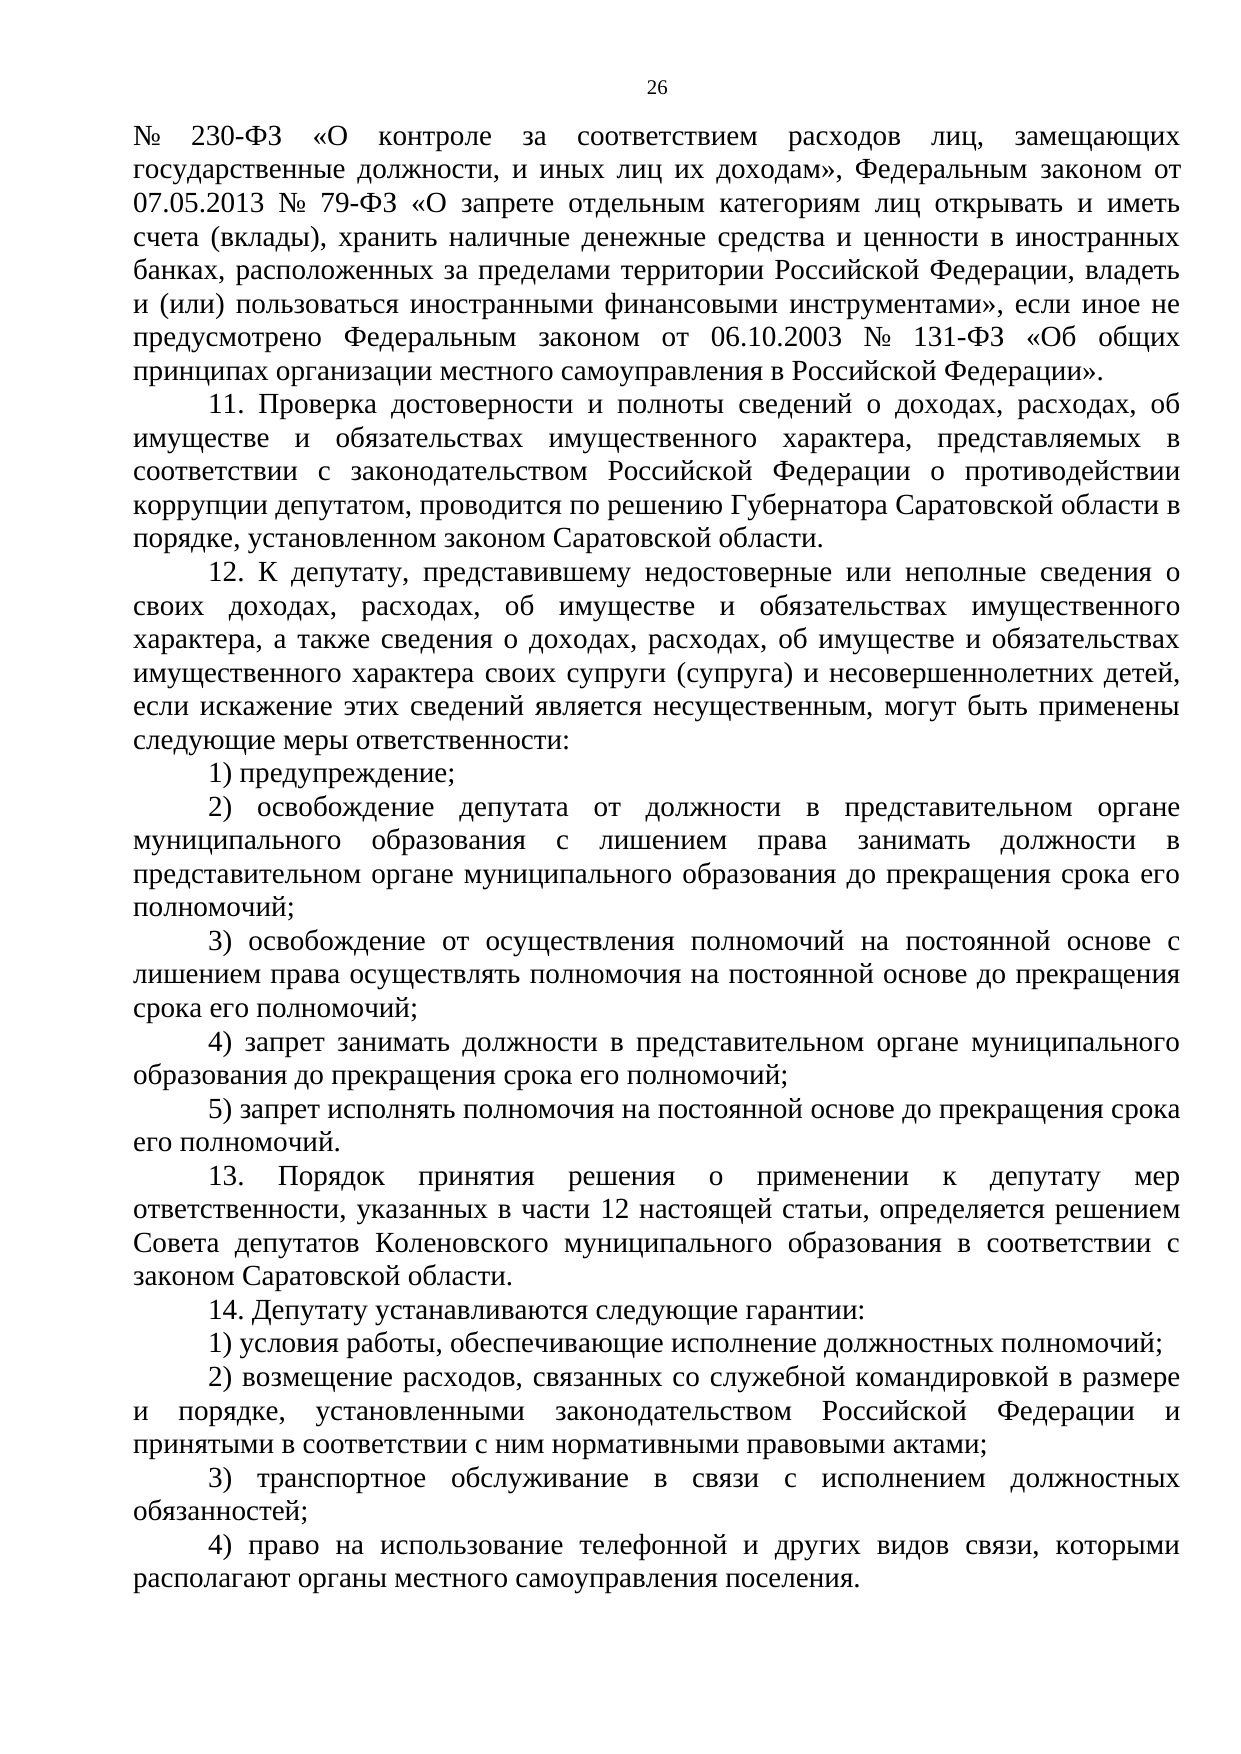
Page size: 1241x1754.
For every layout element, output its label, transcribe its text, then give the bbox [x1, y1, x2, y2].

text 13. Порядок принятия решения о применении к депутату мер ответственности, указанных в части 12 настоящей статьи, определяется решением Совета депутатов Коленовского муниципального образования в соответствии с законом Саратовской области. [133, 1158, 1181, 1292]
text 1) предупреждение; [133, 755, 1181, 789]
text 4) право на использование телефонной и других видов связи, которыми располагают органы местного самоуправления поселения. [133, 1527, 1181, 1594]
text 12. К депутату, представившему недостоверные или неполные сведения о своих доходах, расходах, об имуществе и обязательствах имущественного характера, а также сведения о доходах, расходах, об имуществе и обязательствах имущественного характера своих супруги (супруга) и несовершеннолетних детей, если искажение этих сведений является несущественным, могут быть применены следующие меры ответственности: [133, 554, 1181, 755]
text 11. Проверка достоверности и полноты сведений о доходах, расходах, об имуществе и обязательствах имущественного характера, представляемых в соответствии с законодательством Российской Федерации о противодействии коррупции депутатом, проводится по решению Губернатора Саратовской области в порядке, установленном законом Саратовской области. [133, 386, 1181, 554]
text 4) запрет занимать должности в представительном органе муниципального образования до прекращения срока его полномочий; [133, 1024, 1181, 1091]
text 3) освобождение от осуществления полномочий на постоянной основе с лишением права осуществлять полномочия на постоянной основе до прекращения срока его полномочий; [133, 923, 1181, 1024]
text 14. Депутату устанавливаются следующие гарантии: [133, 1292, 1181, 1326]
text 3) транспортное обслуживание в связи с исполнением должностных обязанностей; [133, 1460, 1181, 1527]
text 2) освобождение депутата от должности в представительном органе муниципального образования с лишением права занимать должности в представительном органе муниципального образования до прекращения срока его полномочий; [133, 789, 1181, 923]
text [133, 118, 1181, 386]
text 1) условия работы, обеспечивающие исполнение должностных полномочий; [133, 1326, 1181, 1359]
text 5) запрет исполнять полномочия на постоянной основе до прекращения срока его полномочий. [133, 1091, 1181, 1158]
text 2) возмещение расходов, связанных со служебной командировкой в размере и порядке, установленными законодательством Российской Федерации и принятыми в соответствии с ним нормативными правовыми актами; [133, 1359, 1181, 1460]
